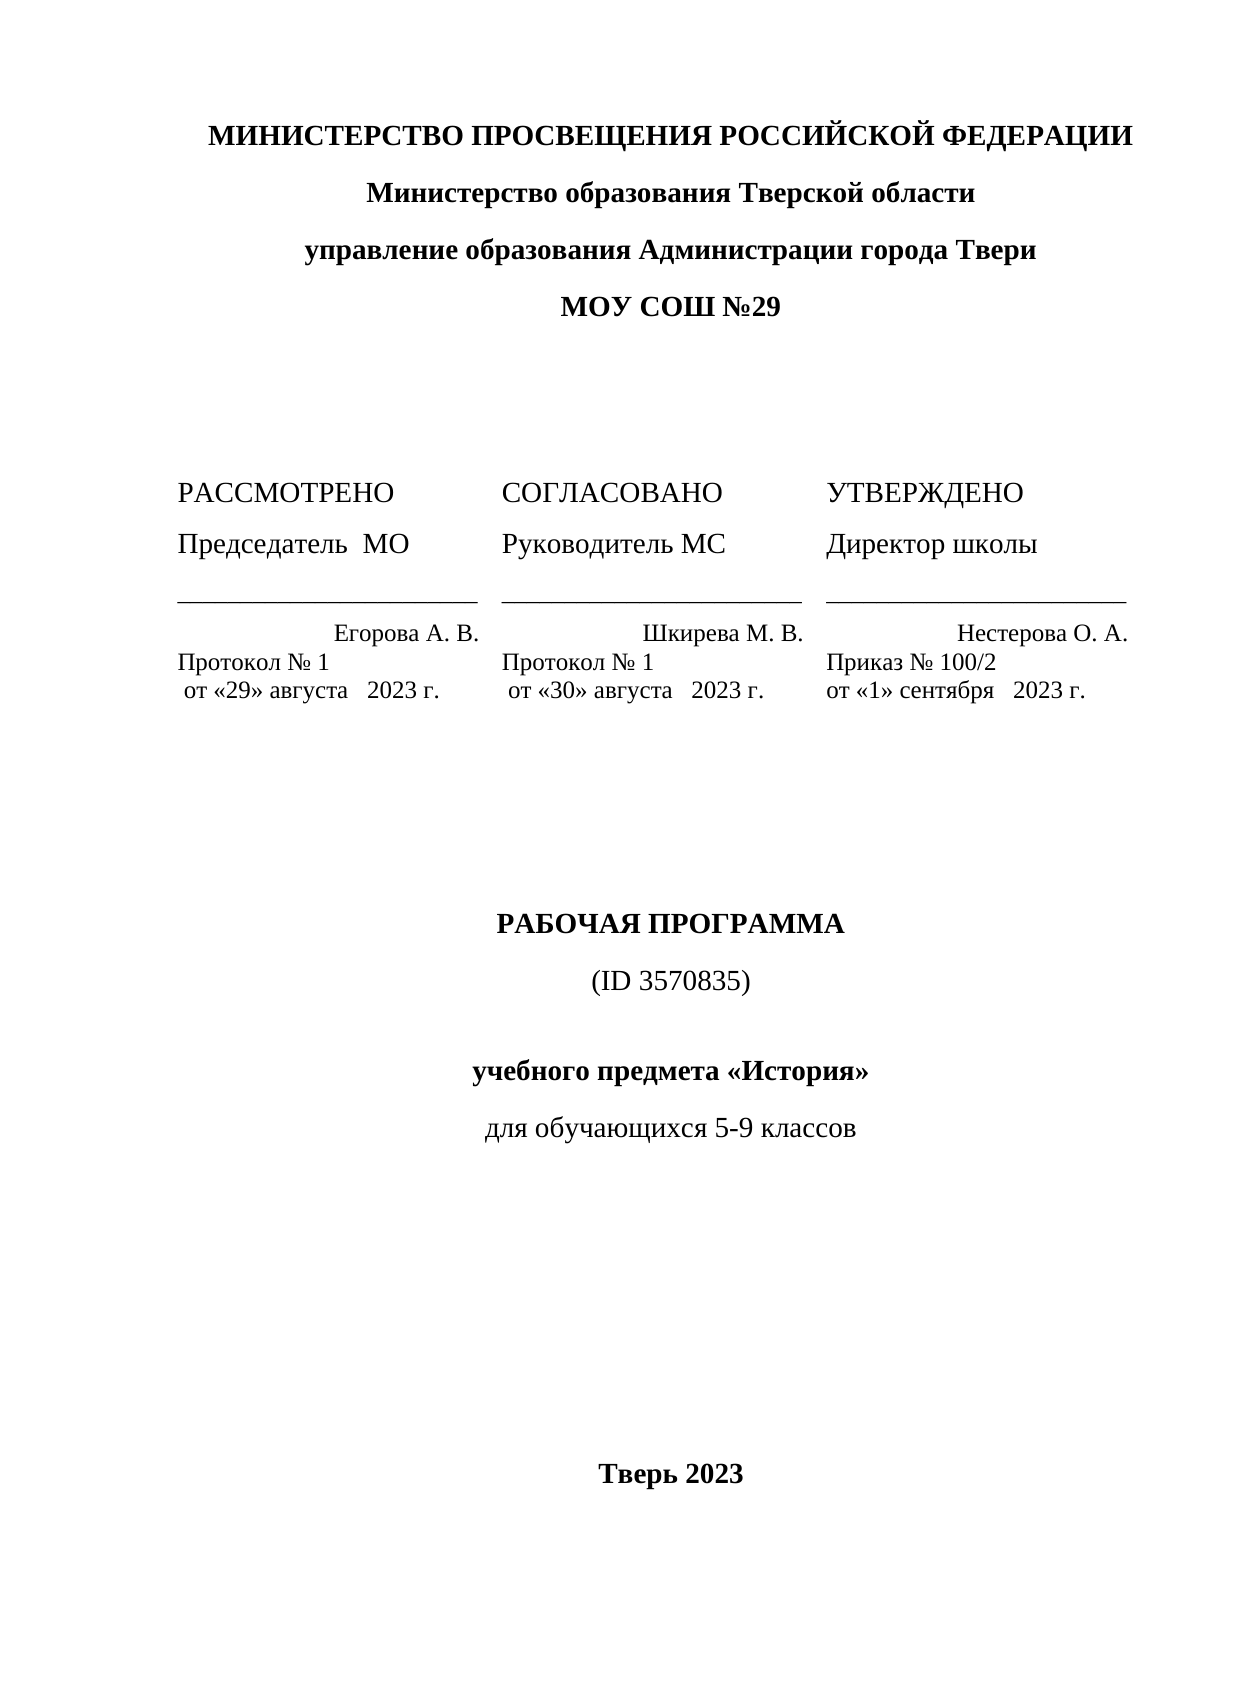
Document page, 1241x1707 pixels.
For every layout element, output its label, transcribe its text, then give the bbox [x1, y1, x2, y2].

text МИНИСТЕРСТВО ПРОСВЕЩЕНИЯ РОССИЙСКОЙ ФЕДЕРАЦИИ [190, 118, 1152, 152]
table_header СОГЛАСОВАНО Руководитель МС ________________________ Шкирева М. В. Протокол № 1 от «30» августа 2023 г. [490, 475, 815, 746]
text для обучающихся 5-9 классов [190, 1110, 1152, 1143]
table_header РАССМОТРЕНО Председатель МО ________________________ Егорова А. В. Протокол № 1 от «29» августа 2023 г. [166, 475, 490, 746]
text учебного предмета «История» [190, 1053, 1152, 1086]
text ‌Министерство образования Тверской области‌‌ [190, 175, 1152, 209]
text ‌управление образования Администрации города Твери‌​ [190, 232, 1152, 266]
text Тверь 2023 [190, 1456, 1152, 1490]
text РАБОЧАЯ ПРОГРАММА [190, 907, 1152, 940]
text МОУ СОШ №29 [190, 289, 1152, 323]
text (ID 3570835) [190, 963, 1152, 997]
table_header УТВЕРЖДЕНО Директор школы ________________________ Нестерова О. А. Приказ № 100/2 от «1» сентября 2023 г. [815, 475, 1139, 746]
